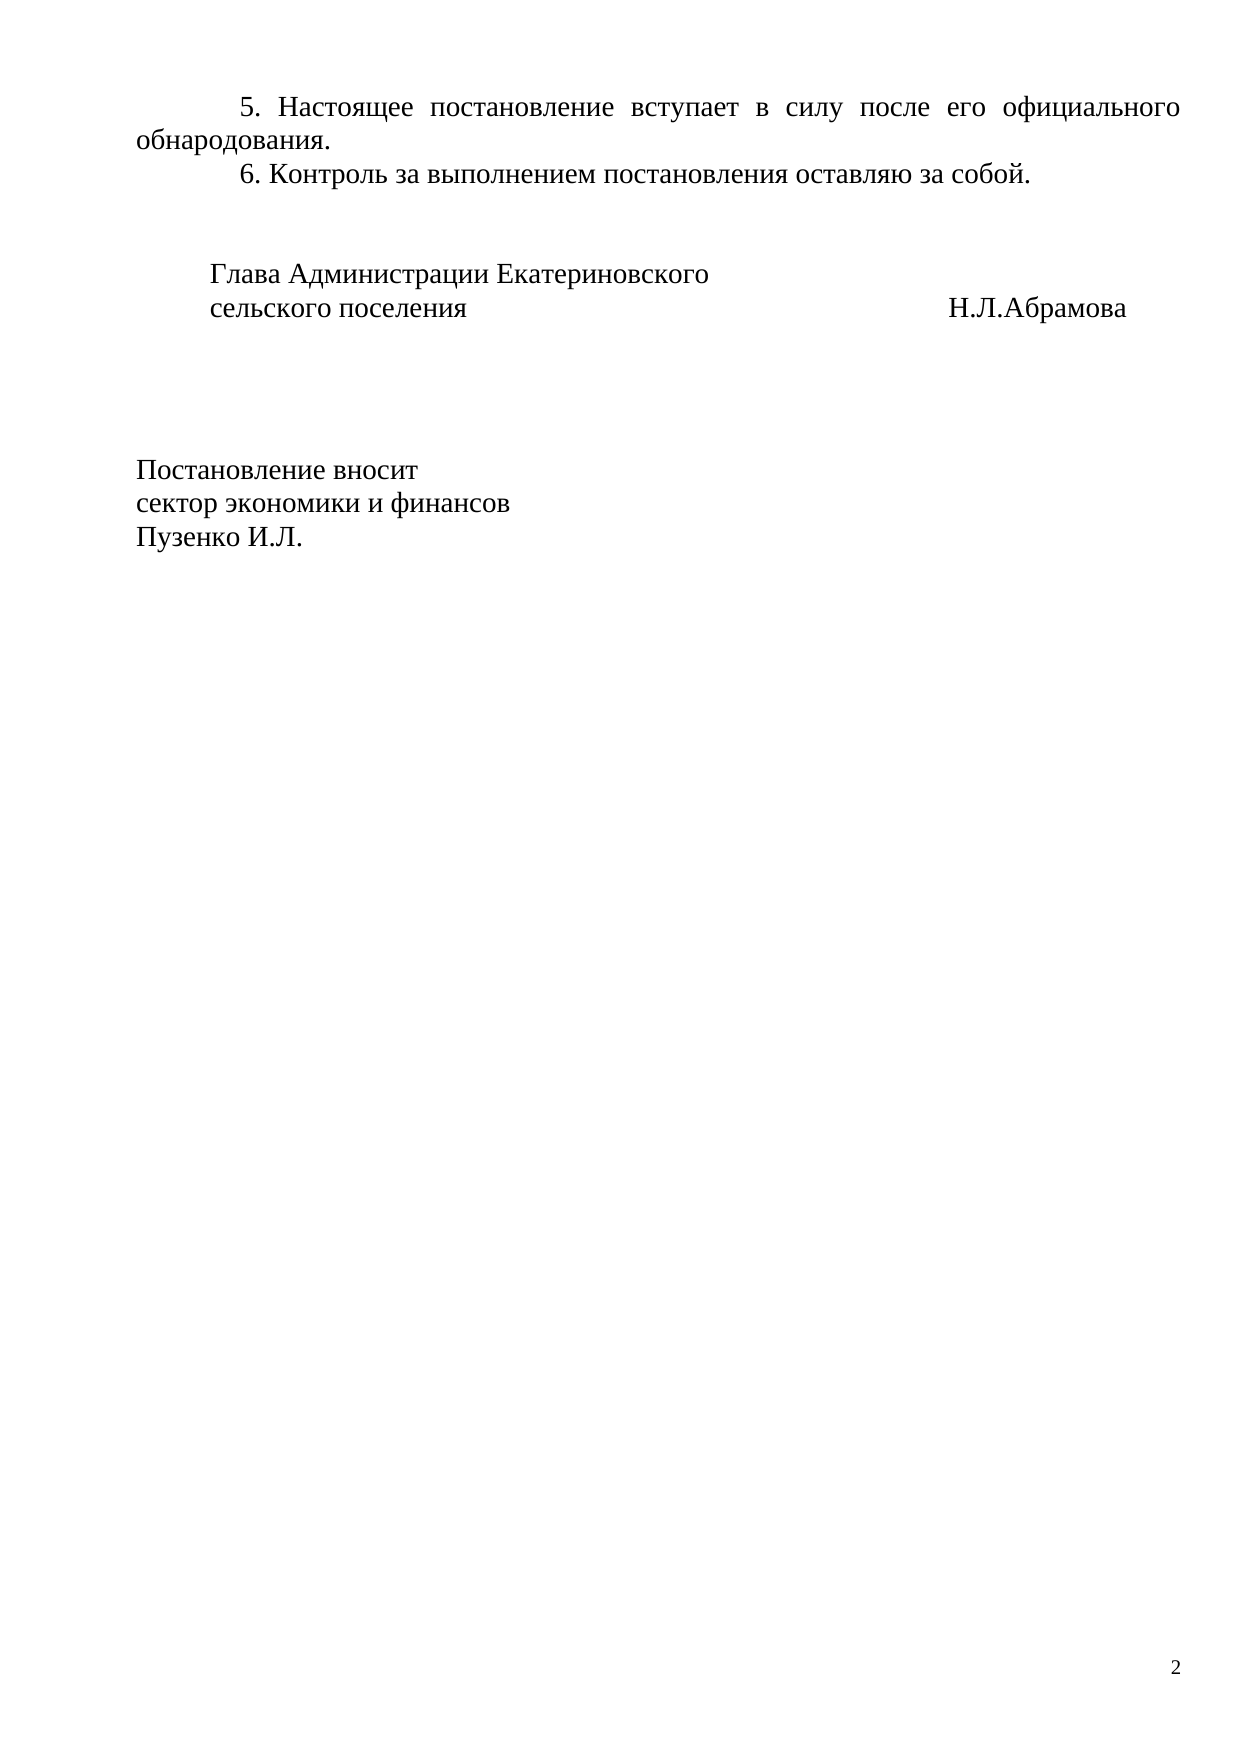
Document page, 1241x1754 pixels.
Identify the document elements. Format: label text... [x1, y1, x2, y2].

text Пузенко И.Л. [136, 519, 1181, 553]
text сектор экономики и финансов [136, 486, 1181, 519]
text 6. Контроль за выполнением постановления оставляю за собой. [136, 156, 1181, 189]
text Постановление вносит [136, 452, 1181, 486]
text Глава Администрации Екатериновского [136, 256, 1181, 290]
text сельского поселения Н.Л.Абрамова [136, 290, 1181, 323]
text 5. Настоящее постановление вступает в силу после его официального обнародования. [136, 89, 1181, 156]
